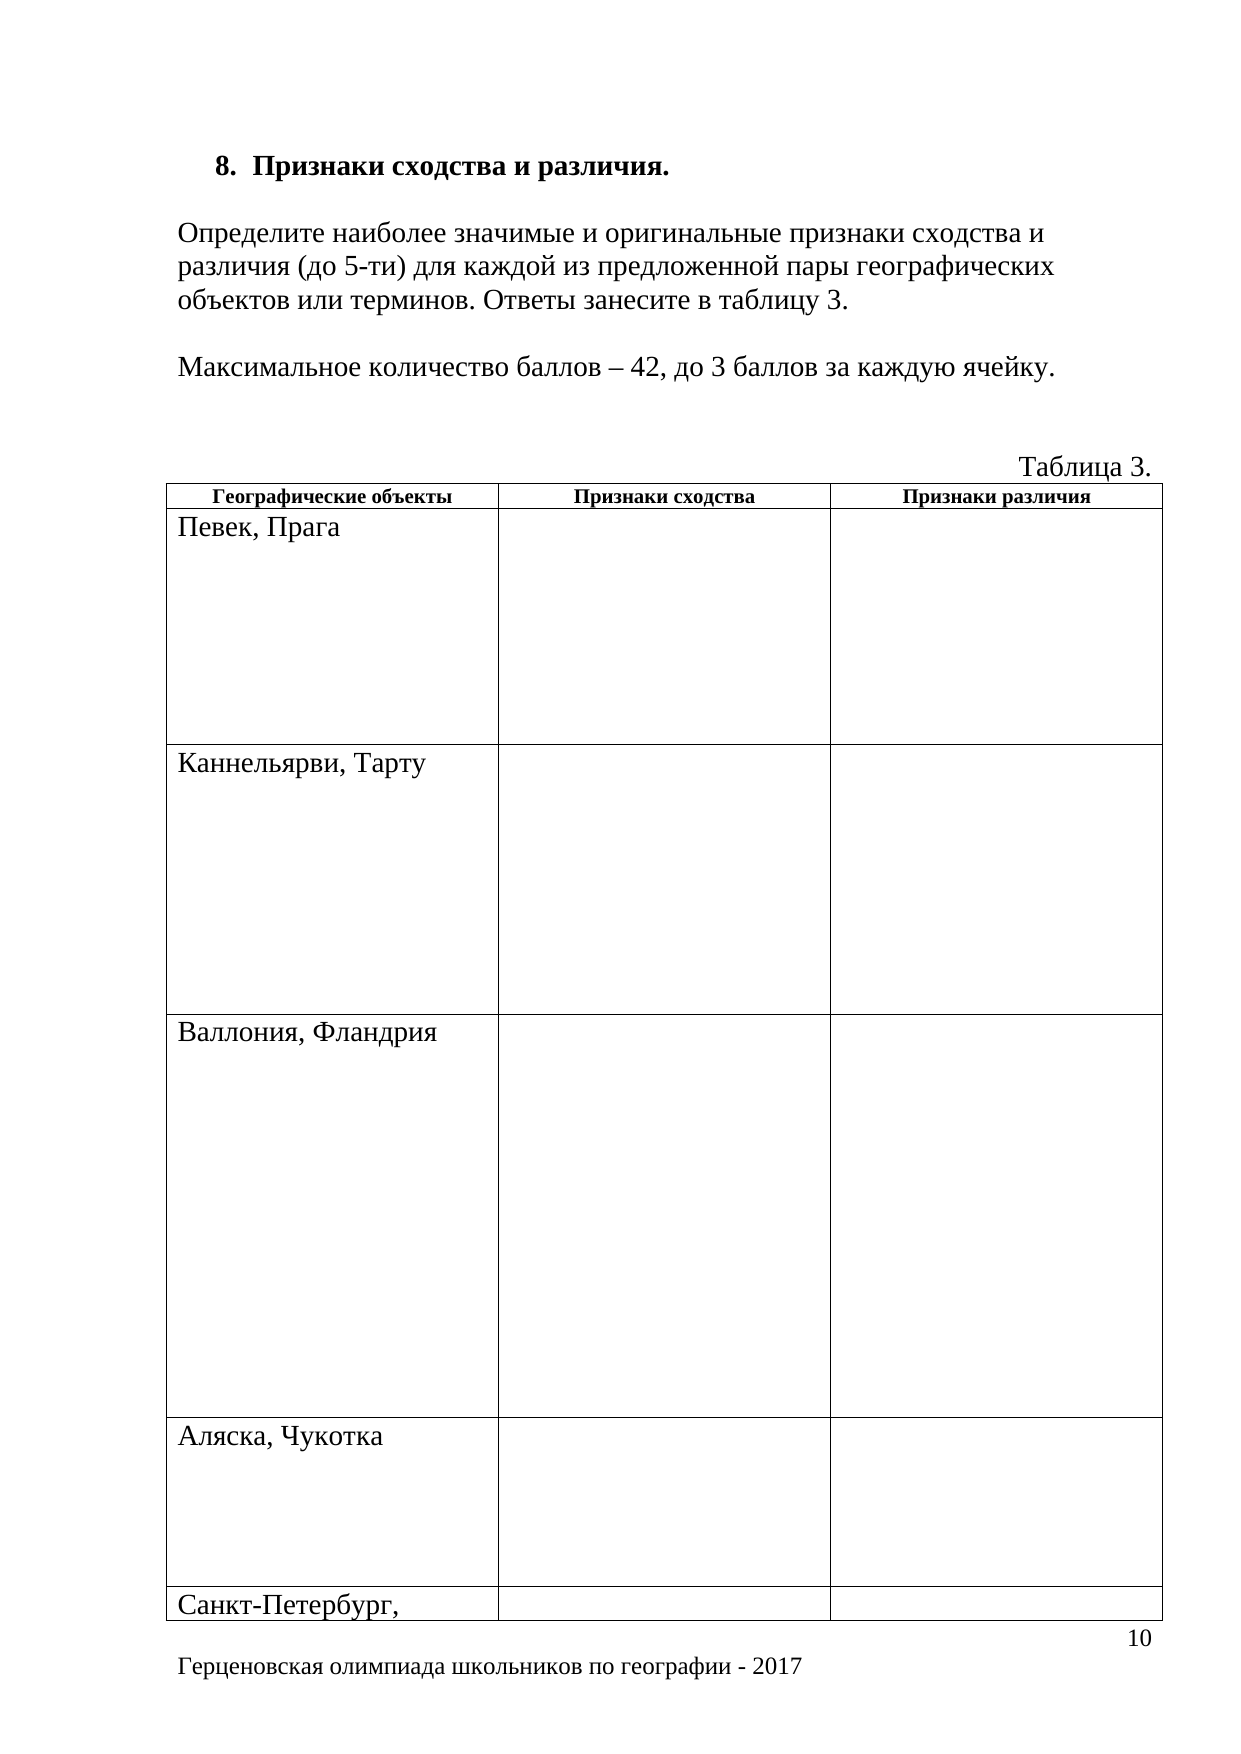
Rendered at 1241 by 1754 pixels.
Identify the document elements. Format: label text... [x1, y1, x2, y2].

table_cell [499, 745, 830, 1013]
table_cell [167, 1587, 498, 1620]
table_cell [831, 1015, 1162, 1417]
table_header Признаки сходства [499, 484, 830, 508]
table_cell [831, 509, 1162, 744]
table_cell [499, 1015, 830, 1417]
table_cell Певек, Прага [167, 509, 498, 744]
text Таблица 3. [177, 449, 1152, 483]
table_cell [831, 1418, 1162, 1586]
text Максимальное количество баллов – 42, до 3 баллов за каждую ячейку. [177, 349, 1152, 382]
table_cell [499, 1418, 830, 1586]
text Определите наиболее значимые и оригинальные признаки сходства и различия (до 5-ти) для каждой из предложенной пары географических объектов или терминов. Ответы занесите в таблицу 3. [177, 215, 1152, 315]
table_header Географические объекты [167, 484, 498, 508]
table_cell [831, 745, 1162, 1013]
table_cell Аляска, Чукотка [167, 1418, 498, 1586]
table_cell Валлония, Фландрия [167, 1015, 498, 1417]
table_cell [499, 509, 830, 744]
table_cell [499, 1587, 830, 1620]
table_cell [831, 1587, 1162, 1620]
table_cell Каннельярви, Тарту [167, 745, 498, 1013]
table_header Признаки различия [831, 484, 1162, 508]
list Признаки сходства и различия. [215, 148, 1152, 181]
